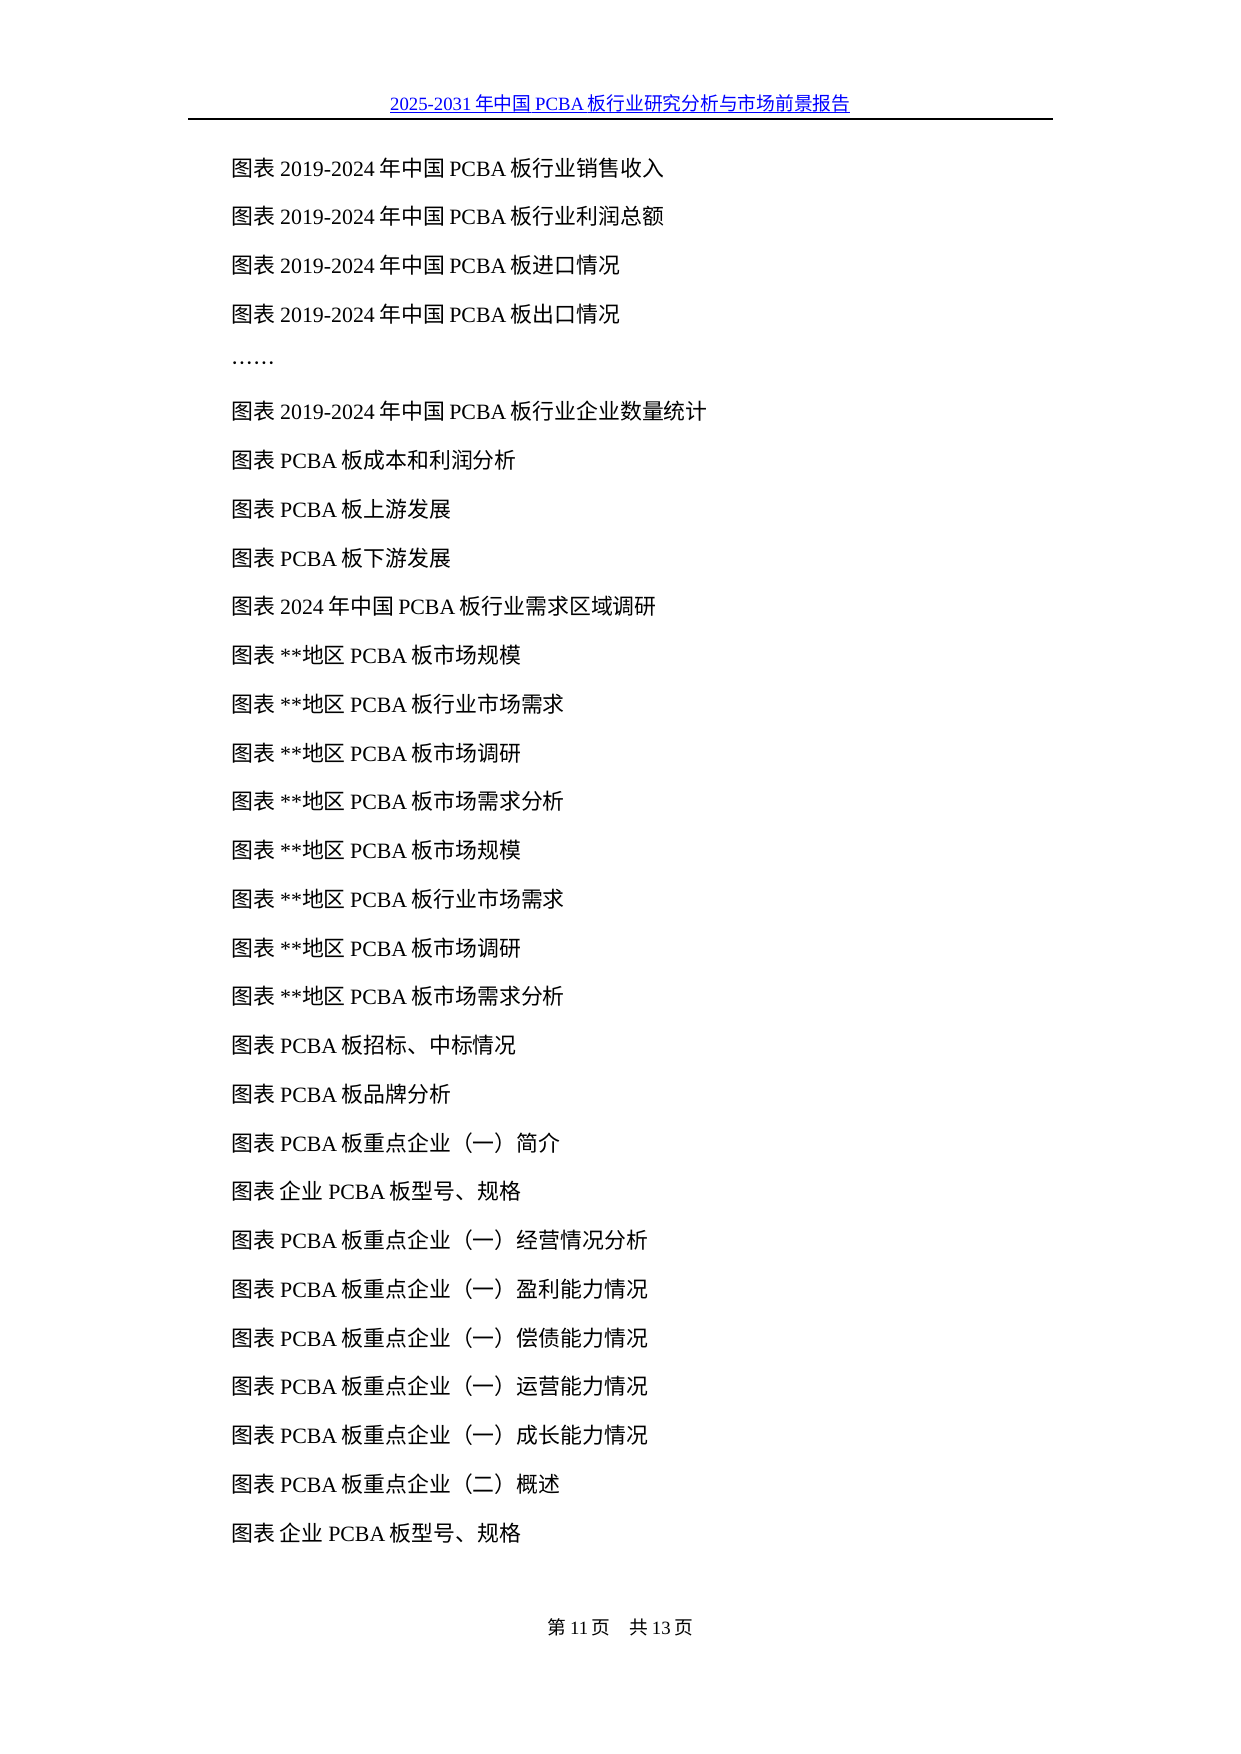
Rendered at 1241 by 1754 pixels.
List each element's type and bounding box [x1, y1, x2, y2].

text [187, 150, 1053, 1548]
